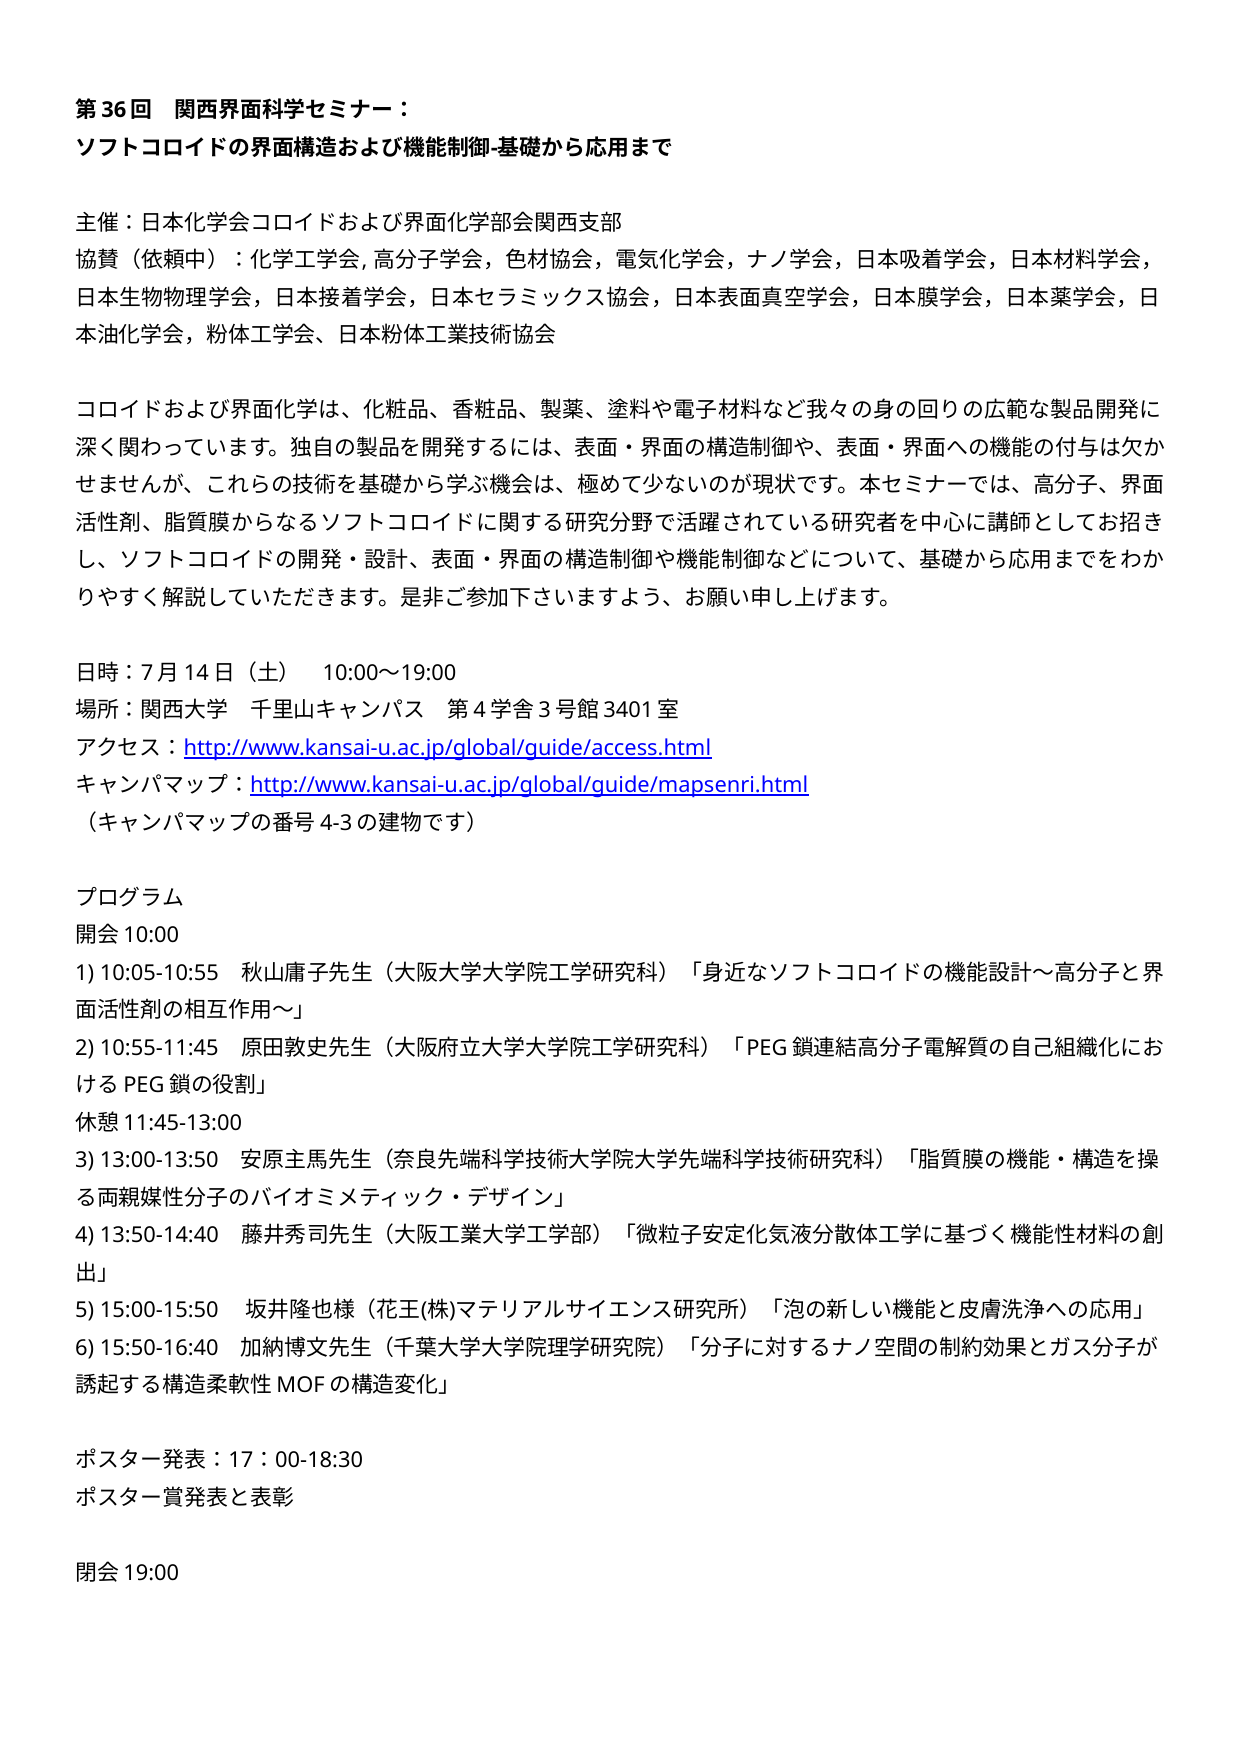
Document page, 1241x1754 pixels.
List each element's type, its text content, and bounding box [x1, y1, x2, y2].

text ソフトコロイドの界面構造および機能制御-基礎から応用まで [75, 127, 1165, 164]
text 3) 13:00-13:50 安原主馬先生（奈良先端科学技術大学院大学先端科学技術研究科）「脂質膜の機能・構造を操る両親媒性分子のバイオミメティック・デザイン」 [75, 1139, 1165, 1214]
text 場所：関西大学 千里山キャンパス 第4学舎3号館3401室 [75, 689, 1165, 727]
text 閉会19:00 [75, 1552, 1165, 1589]
text 2) 10:55-11:45 原田敦史先生（大阪府立大学大学院工学研究科）「PEG鎖連結高分子電解質の自己組織化におけるPEG鎖の役割」 [75, 1027, 1165, 1102]
text コロイドおよび界面化学は、化粧品、香粧品、製薬、塗料や電子材料など我々の身の回りの広範な製品開発に深く関わっています。独自の製品を開発するには、表面・界面の構造制御や、表面・界面への機能の付与は欠かせませんが、これらの技術を基礎から学ぶ機会は、極めて少ないのが現状です。本セミナーでは、高分子、界面活性剤、脂質膜からなるソフトコロイドに関する研究分野で活躍されている研究者を中心に講師としてお招きし、ソフトコロイドの開発・設計、表面・界面の構造制御や機能制御などについて、基礎から応用までをわかりやすく解説していただきます。是非ご参加下さいますよう、お願い申し上げます。 [75, 389, 1165, 614]
text 協賛（依頼中）：化学工学会, 高分子学会，色材協会，電気化学会，ナノ学会，日本吸着学会，日本材料学会，日本生物物理学会，日本接着学会，日本セラミックス協会，日本表面真空学会，日本膜学会，日本薬学会，日本油化学会，粉体工学会、日本粉体工業技術協会 [75, 239, 1165, 352]
text アクセス：http://www.kansai-u.ac.jp/global/guide/access.html [75, 727, 1165, 764]
text 4) 13:50-14:40 藤井秀司先生（大阪工業大学工学部）「微粒子安定化気液分散体工学に基づく機能性材料の創出」 [75, 1214, 1165, 1289]
text 開会10:00 [75, 914, 1165, 952]
text 休憩11:45-13:00 [75, 1102, 1165, 1139]
text 5) 15:00-15:50 坂井隆也様（花王(株)マテリアルサイエンス研究所）「泡の新しい機能と皮膚洗浄への応用」 [75, 1289, 1165, 1327]
text ポスター賞発表と表彰 [75, 1477, 1165, 1514]
text 第36回 関西界面科学セミナー： [75, 89, 1165, 127]
text 1) 10:05-10:55 秋山庸子先生（大阪大学大学院工学研究科）「身近なソフトコロイドの機能設計～高分子と界面活性剤の相互作用～」 [75, 952, 1165, 1027]
text ポスター発表：17：00-18:30 [75, 1439, 1165, 1477]
text 日時：7月14日（土） 10:00～19:00 [75, 652, 1165, 689]
text （キャンパマップの番号4-3の建物です） [75, 802, 1165, 839]
text キャンパマップ：http://www.kansai-u.ac.jp/global/guide/mapsenri.html [75, 764, 1165, 802]
text 主催：日本化学会コロイドおよび界面化学部会関西支部 [75, 202, 1165, 239]
text 6) 15:50-16:40 加納博文先生（千葉大学大学院理学研究院）「分子に対するナノ空間の制約効果とガス分子が誘起する構造柔軟性MOFの構造変化」 [75, 1327, 1165, 1402]
text プログラム [75, 877, 1165, 914]
